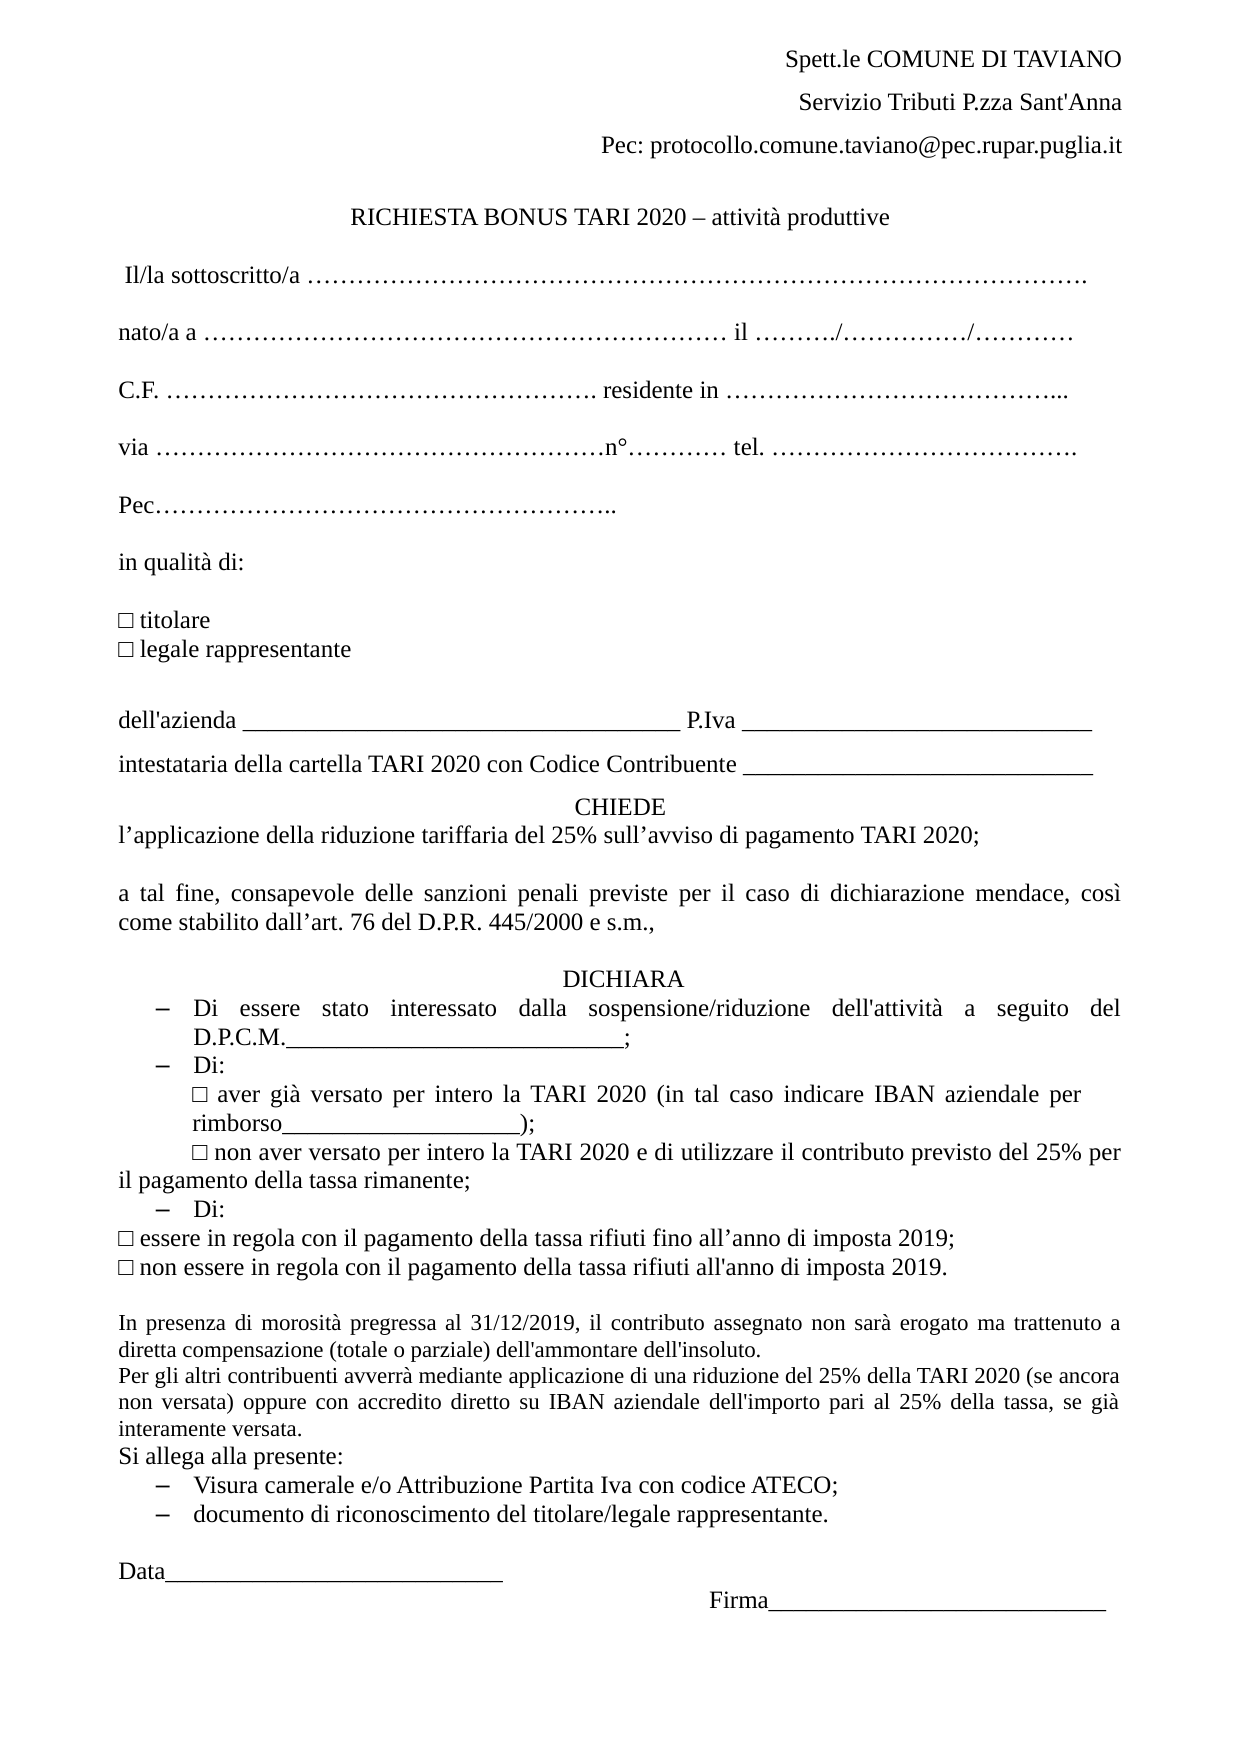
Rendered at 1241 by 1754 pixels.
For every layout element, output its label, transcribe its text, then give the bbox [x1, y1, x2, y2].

text □ aver già versato per intero la TARI 2020 (in tal caso indicare IBAN aziendale per rimborso___________________); [118, 1079, 1122, 1137]
text Per gli altri contribuenti avverrà mediante applicazione di una riduzione del 25% della TARI 2020 (se ancora non versata) oppure con accredito diretto su IBAN aziendale dell'importo pari al 25% della tassa, se già interamente versata. [118, 1362, 1122, 1441]
text Si allega alla presente: [118, 1441, 1122, 1470]
text Spett.le COMUNE DI TAVIANO [118, 44, 1122, 73]
list Visura camerale e/o Attribuzione Partita Iva con codice ATECO; [156, 1470, 1122, 1499]
text Il/la sottoscritto/a …………………………………………………………………………………. [118, 260, 1122, 289]
text Servizio Tributi P.zza Sant'Anna [118, 87, 1122, 116]
text Pec……………………………………………….. [118, 490, 1122, 519]
list Di essere stato interessato dalla sospensione/riduzione dell'attività a seguito del D.P.C.M.___________________________; [156, 993, 1122, 1051]
text □ legale rappresentante [118, 634, 1122, 662]
text dell'azienda ___________________________________ P.Iva ____________________________ [118, 706, 1122, 734]
text □ essere in regola con il pagamento della tassa rifiuti fino all’anno di imposta 2019; [118, 1223, 1122, 1252]
text in qualità di: [118, 547, 1122, 576]
text RICHIESTA BONUS TARI 2020 – attività produttive [118, 202, 1122, 231]
list Di: [156, 1194, 1122, 1223]
text C.F. ……………………………………………. residente in …………………………………... [118, 375, 1122, 404]
text □ titolare [118, 605, 1122, 634]
text a tal fine, consapevole delle sanzioni penali previste per il caso di dichiarazione mendace, così come stabilito dall’art. 76 del D.P.R. 445/2000 e s.m., [118, 878, 1122, 936]
text l’applicazione della riduzione tariffaria del 25% sull’avviso di pagamento TARI 2020; [118, 821, 1122, 849]
text □ non aver versato per intero la TARI 2020 e di utilizzare il contributo previsto del 25% per il pagamento della tassa rimanente; [118, 1137, 1122, 1194]
text In presenza di morosità pregressa al 31/12/2019, il contributo assegnato non sarà erogato ma trattenuto a diretta compensazione (totale o parziale) dell'ammontare dell'insoluto. [118, 1309, 1122, 1362]
text DICHIARA [118, 964, 1122, 993]
text nato/a a ……………………………………………………… il ………./……………/………… [118, 317, 1122, 346]
list Di: [156, 1051, 1122, 1079]
text CHIEDE [118, 792, 1122, 821]
text Data___________________________ [118, 1556, 1122, 1585]
text via ………………………………………………n°………… tel. ………………………………. [118, 432, 1122, 461]
list documento di riconoscimento del titolare/legale rappresentante. [156, 1499, 1122, 1527]
text intestataria della cartella TARI 2020 con Codice Contribuente ____________________________ [118, 749, 1122, 777]
text Firma___________________________ [635, 1585, 1122, 1614]
text □ non essere in regola con il pagamento della tassa rifiuti all'anno di imposta 2019. [118, 1252, 1122, 1281]
text Pec: protocollo.comune.taviano@pec.rupar.puglia.it [118, 131, 1122, 159]
